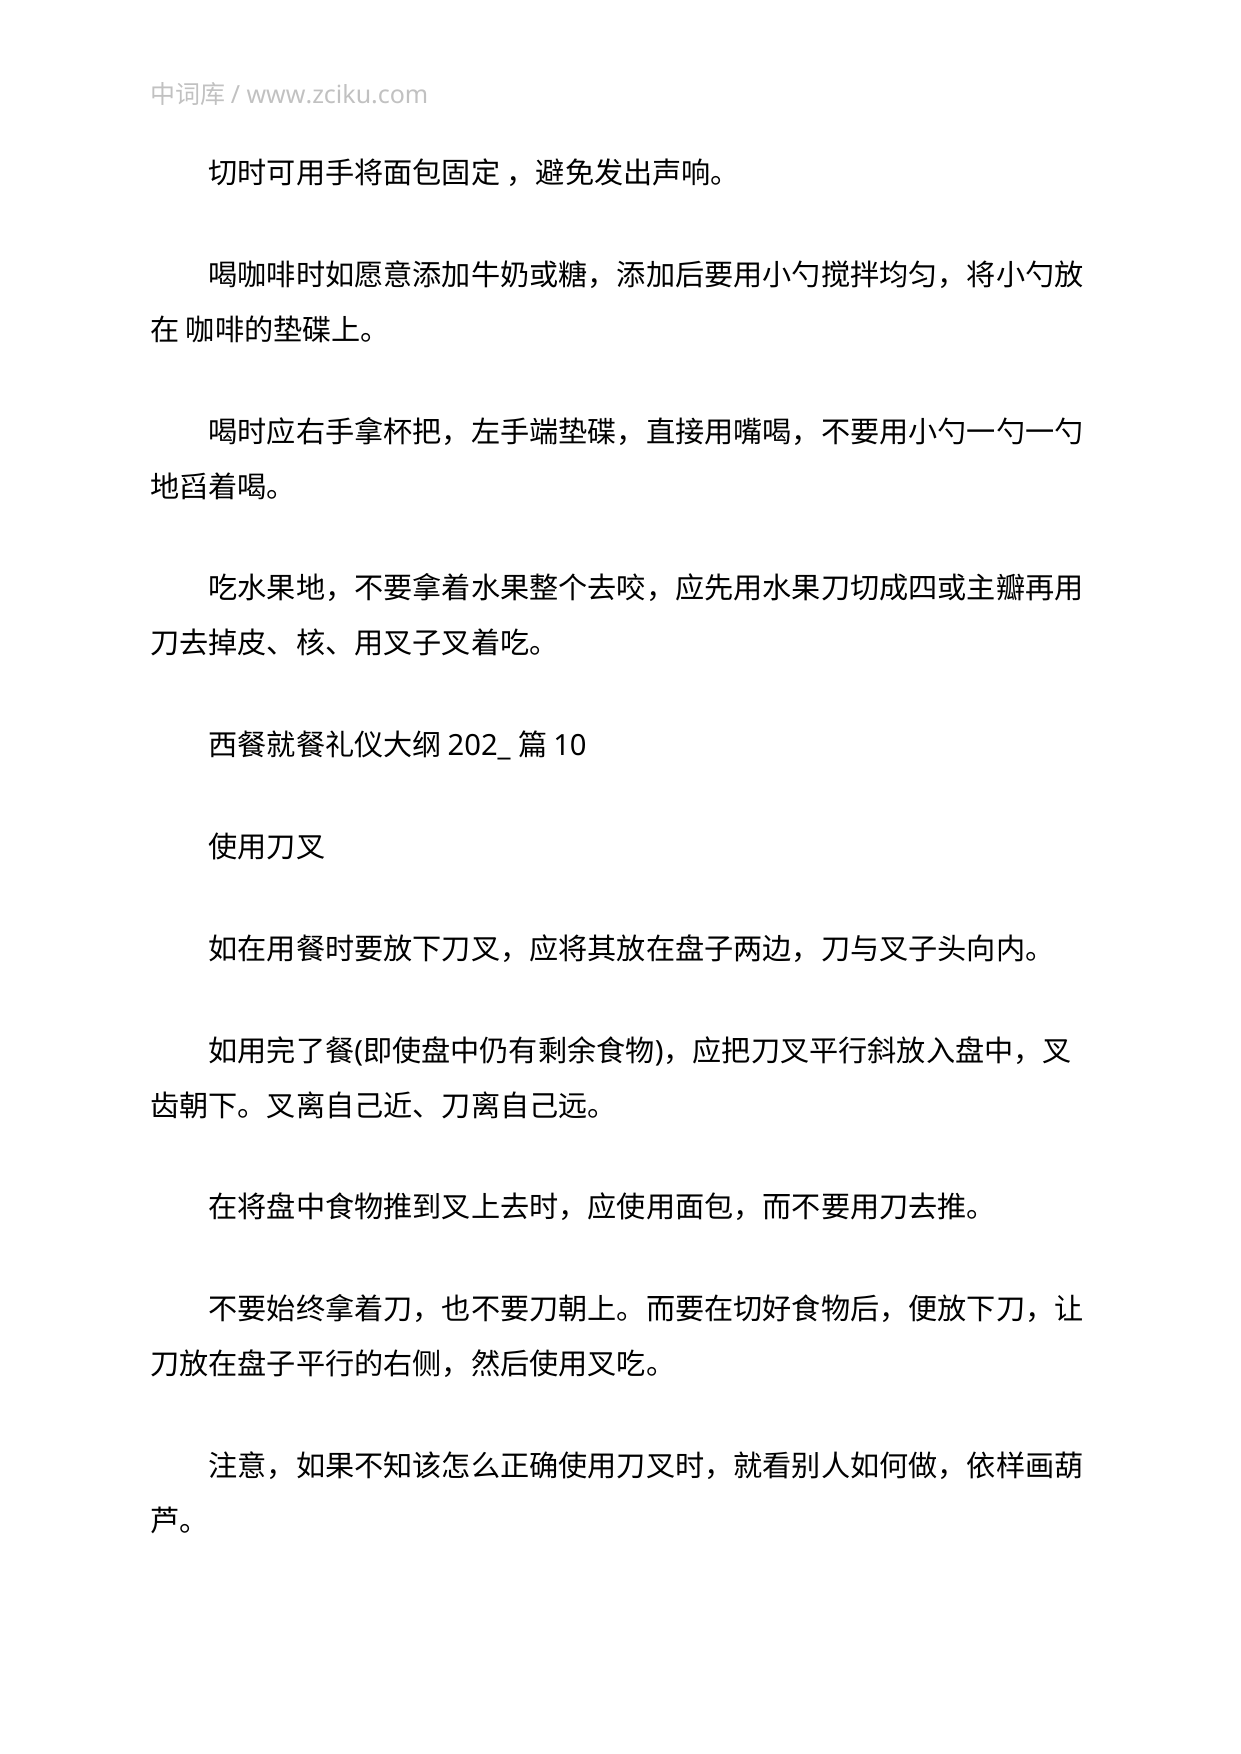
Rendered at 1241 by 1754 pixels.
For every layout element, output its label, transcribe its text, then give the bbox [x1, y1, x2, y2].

text 喝咖啡时如愿意添加牛奶或糖，添加后要用小勺搅拌均匀，将小勺放在 咖啡的垫碟上。 [150, 252, 1090, 349]
text 在将盘中食物推到叉上去时，应使用面包，而不要用刀去推。 [150, 1184, 1090, 1226]
text 切时可用手将面包固定 ，避免发出声响。 [150, 150, 1090, 192]
text 不要始终拿着刀，也不要刀朝上。而要在切好食物后，便放下刀，让刀放在盘子平行的右侧，然后使用叉吃。 [150, 1286, 1090, 1383]
text 喝时应右手拿杯把，左手端垫碟，直接用嘴喝，不要用小勺一勺一勺地舀着喝。 [150, 408, 1090, 506]
text 注意，如果不知该怎么正确使用刀叉时，就看别人如何做，依样画葫芦。 [150, 1442, 1090, 1540]
text 如在用餐时要放下刀叉，应将其放在盘子两边，刀与叉子头向内。 [150, 926, 1090, 968]
text 使用刀叉 [150, 824, 1090, 866]
text 西餐就餐礼仪大纲202_ 篇10 [150, 722, 1090, 764]
text 如用完了餐(即使盘中仍有剩余食物)，应把刀叉平行斜放入盘中，叉齿朝下。叉离自己近、刀离自己远。 [150, 1027, 1090, 1124]
text 吃水果地，不要拿着水果整个去咬，应先用水果刀切成四或主瓣再用刀去掉皮、核、用叉子叉着吃。 [150, 565, 1090, 662]
